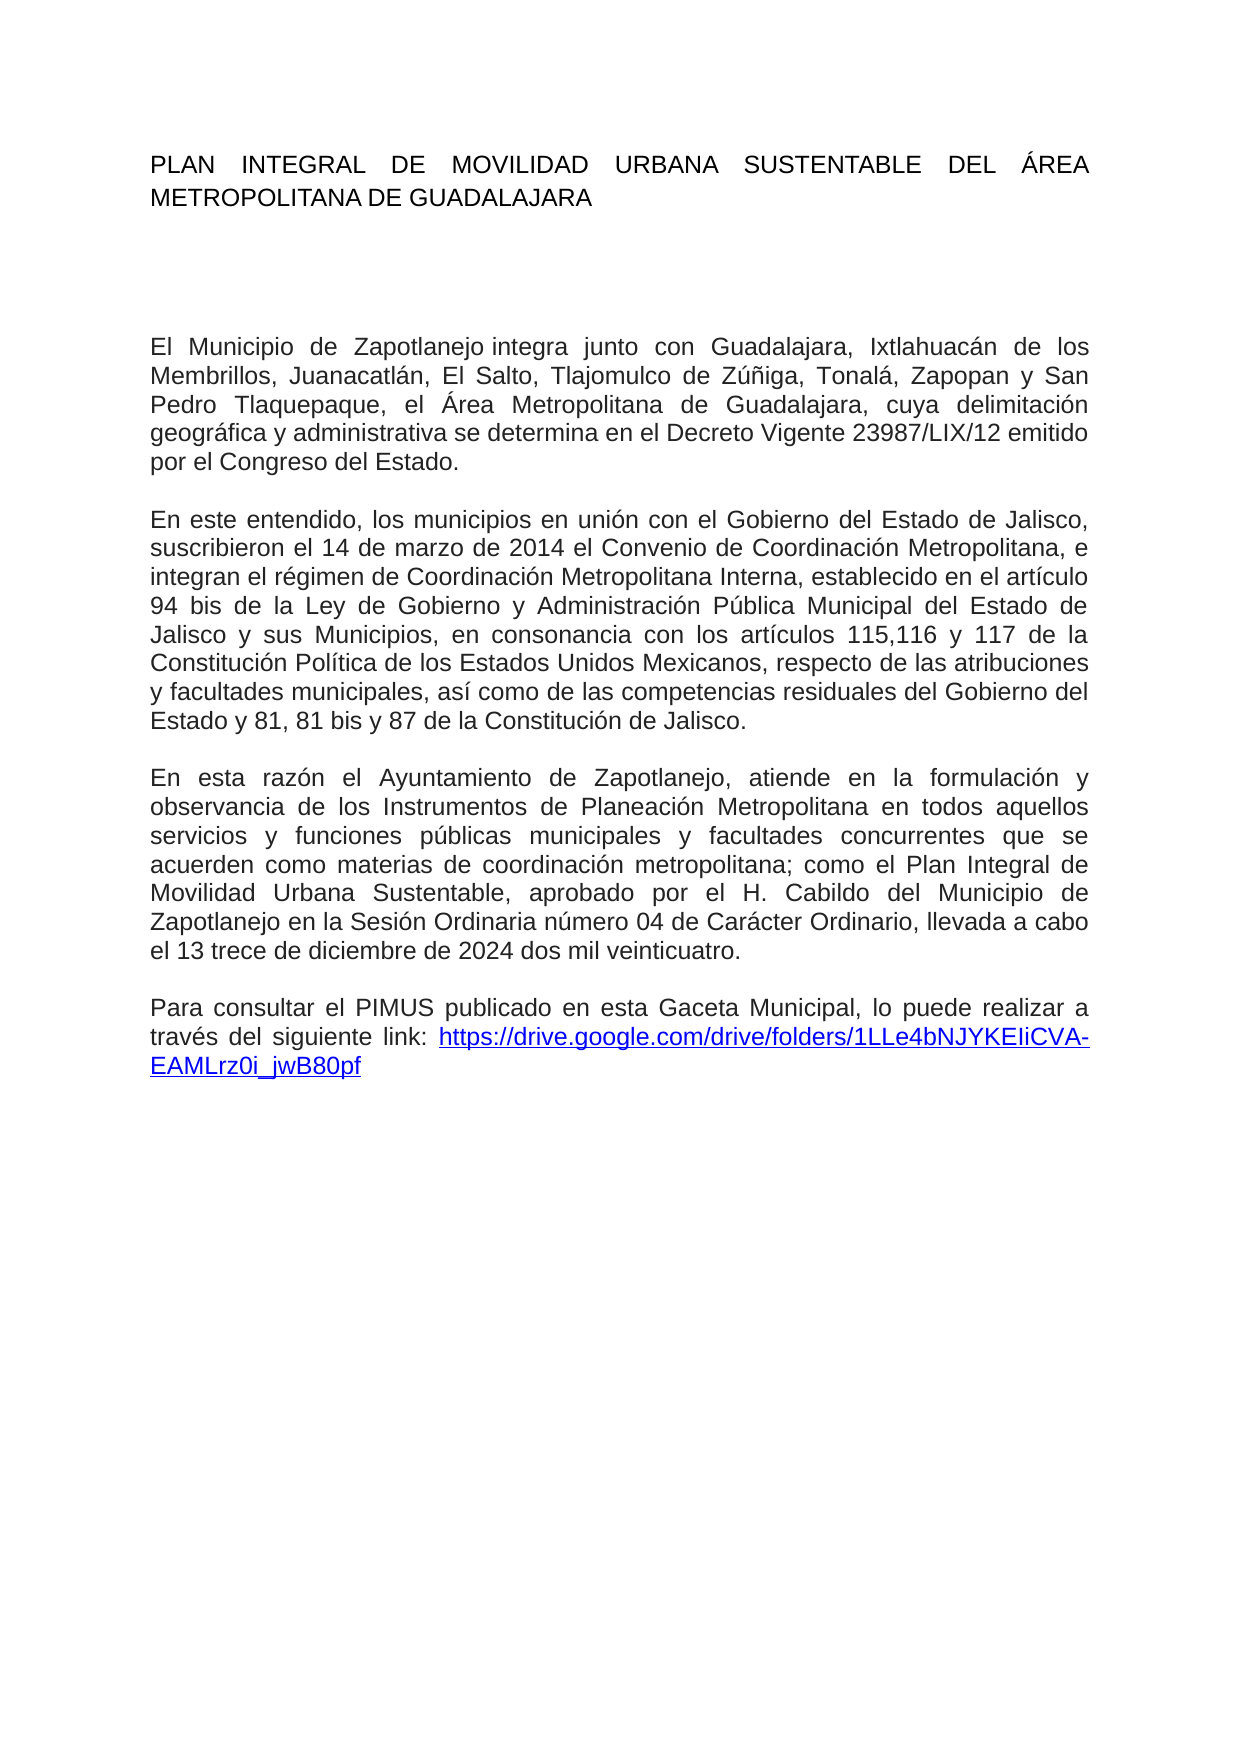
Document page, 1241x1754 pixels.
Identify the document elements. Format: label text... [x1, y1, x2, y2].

text En esta razón el Ayuntamiento de Zapotlanejo, atiende en la formulación y observancia de los Instrumentos de Planeación Metropolitana en todos aquellos servicios y funciones públicas municipales y facultades concurrentes que se acuerden como materias de coordinación metropolitana; como el Plan Integral de Movilidad Urbana Sustentable, aprobado por el H. Cabildo del Municipio de Zapotlanejo en la Sesión Ordinaria número 04 de Carácter Ordinario, llevada a cabo el 13 trece de diciembre de 2024 dos mil veinticuatro. [150, 763, 1090, 964]
text El Municipio de Zapotlanejo integra junto con Guadalajara, Ixtlahuacán de los Membrillos, Juanacatlán, El Salto, Tlajomulco de Zúñiga, Tonalá, Zapopan y San Pedro Tlaquepaque, el Área Metropolitana de Guadalajara, cuya delimitación geográfica y administrativa se determina en el Decreto Vigente 23987/LIX/12 emitido por el Congreso del Estado. [150, 332, 1090, 476]
text PLAN INTEGRAL DE MOVILIDAD URBANA SUSTENTABLE DEL ÁREA METROPOLITANA DE GUADALAJARA [150, 150, 1090, 212]
text En este entendido, los municipios en unión con el Gobierno del Estado de Jalisco, suscribieron el 14 de marzo de 2014 el Convenio de Coordinación Metropolitana, e integran el régimen de Coordinación Metropolitana Interna, establecido en el artículo 94 bis de la Ley de Gobierno y Administración Pública Municipal del Estado de Jalisco y sus Municipios, en consonancia con los artículos 115,116 y 117 de la Constitución Política de los Estados Unidos Mexicanos, respecto de las atribuciones y facultades municipales, así como de las competencias residuales del Gobierno del Estado y 81, 81 bis y 87 de la Constitución de Jalisco. [150, 504, 1090, 734]
text Para consultar el PIMUS publicado en esta Gaceta Municipal, lo puede realizar a través del siguiente link: https://drive.google.com/drive/folders/1LLe4bNJYKEIiCVA-EAMLrz0i_jwB80pf [150, 993, 1090, 1079]
